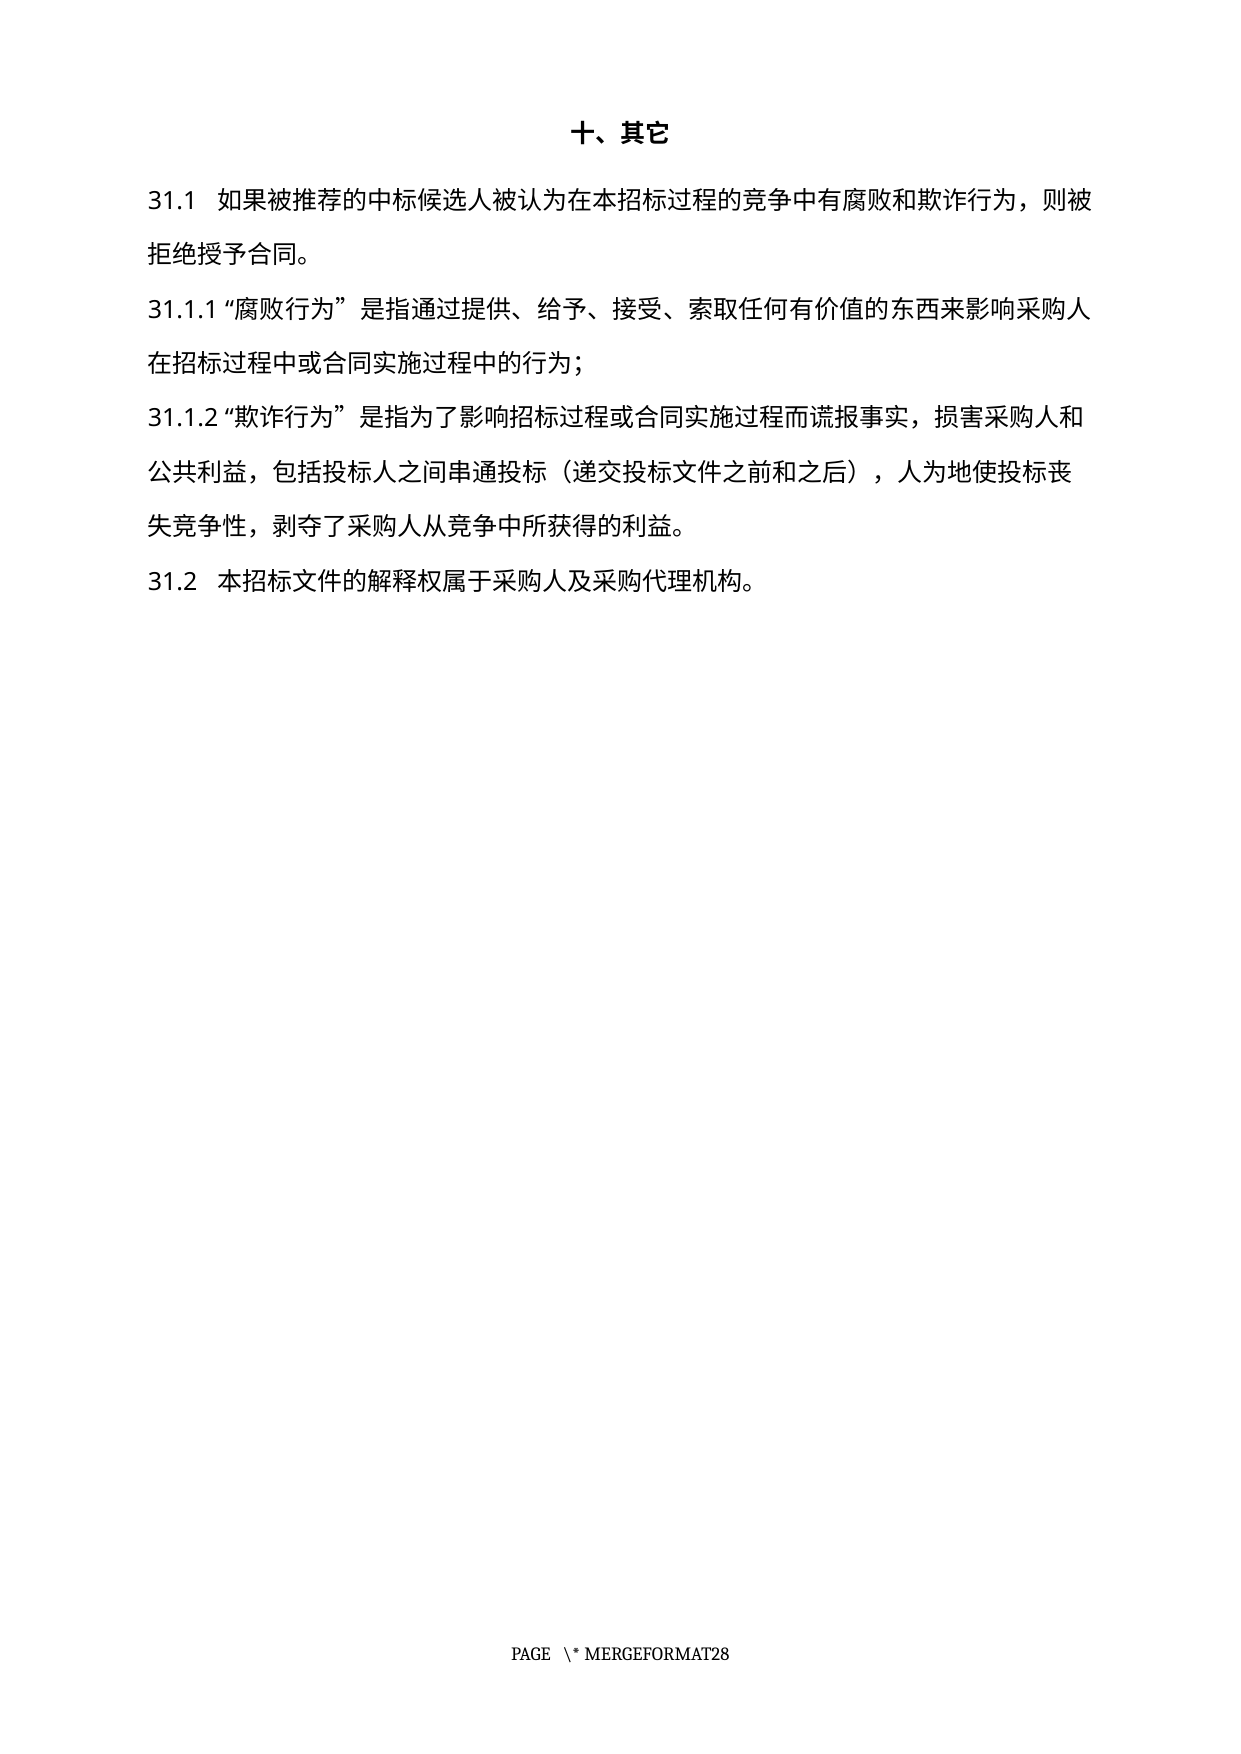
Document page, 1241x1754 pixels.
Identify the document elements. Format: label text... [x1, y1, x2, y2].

text 31.1.2 “欺诈行为”是指为了影响招标过程或合同实施过程而谎报事实，损害采购人和公共利益，包括投标人之间串通投标（递交投标文件之前和之后），人为地使投标丧失竞争性，剥夺了采购人从竞争中所获得的利益。 [148, 398, 1092, 543]
subtitle 十、其它 [148, 113, 1092, 150]
text 31.1 如果被推荐的中标候选人被认为在本招标过程的竞争中有腐败和欺诈行为，则被拒绝授予合同。 [148, 180, 1092, 271]
text 31.2 本招标文件的解释权属于采购人及采购代理机构。 [148, 561, 1092, 597]
text 31.1.1 “腐败行为”是指通过提供、给予、接受、索取任何有价值的东西来影响采购人在招标过程中或合同实施过程中的行为； [148, 289, 1092, 380]
